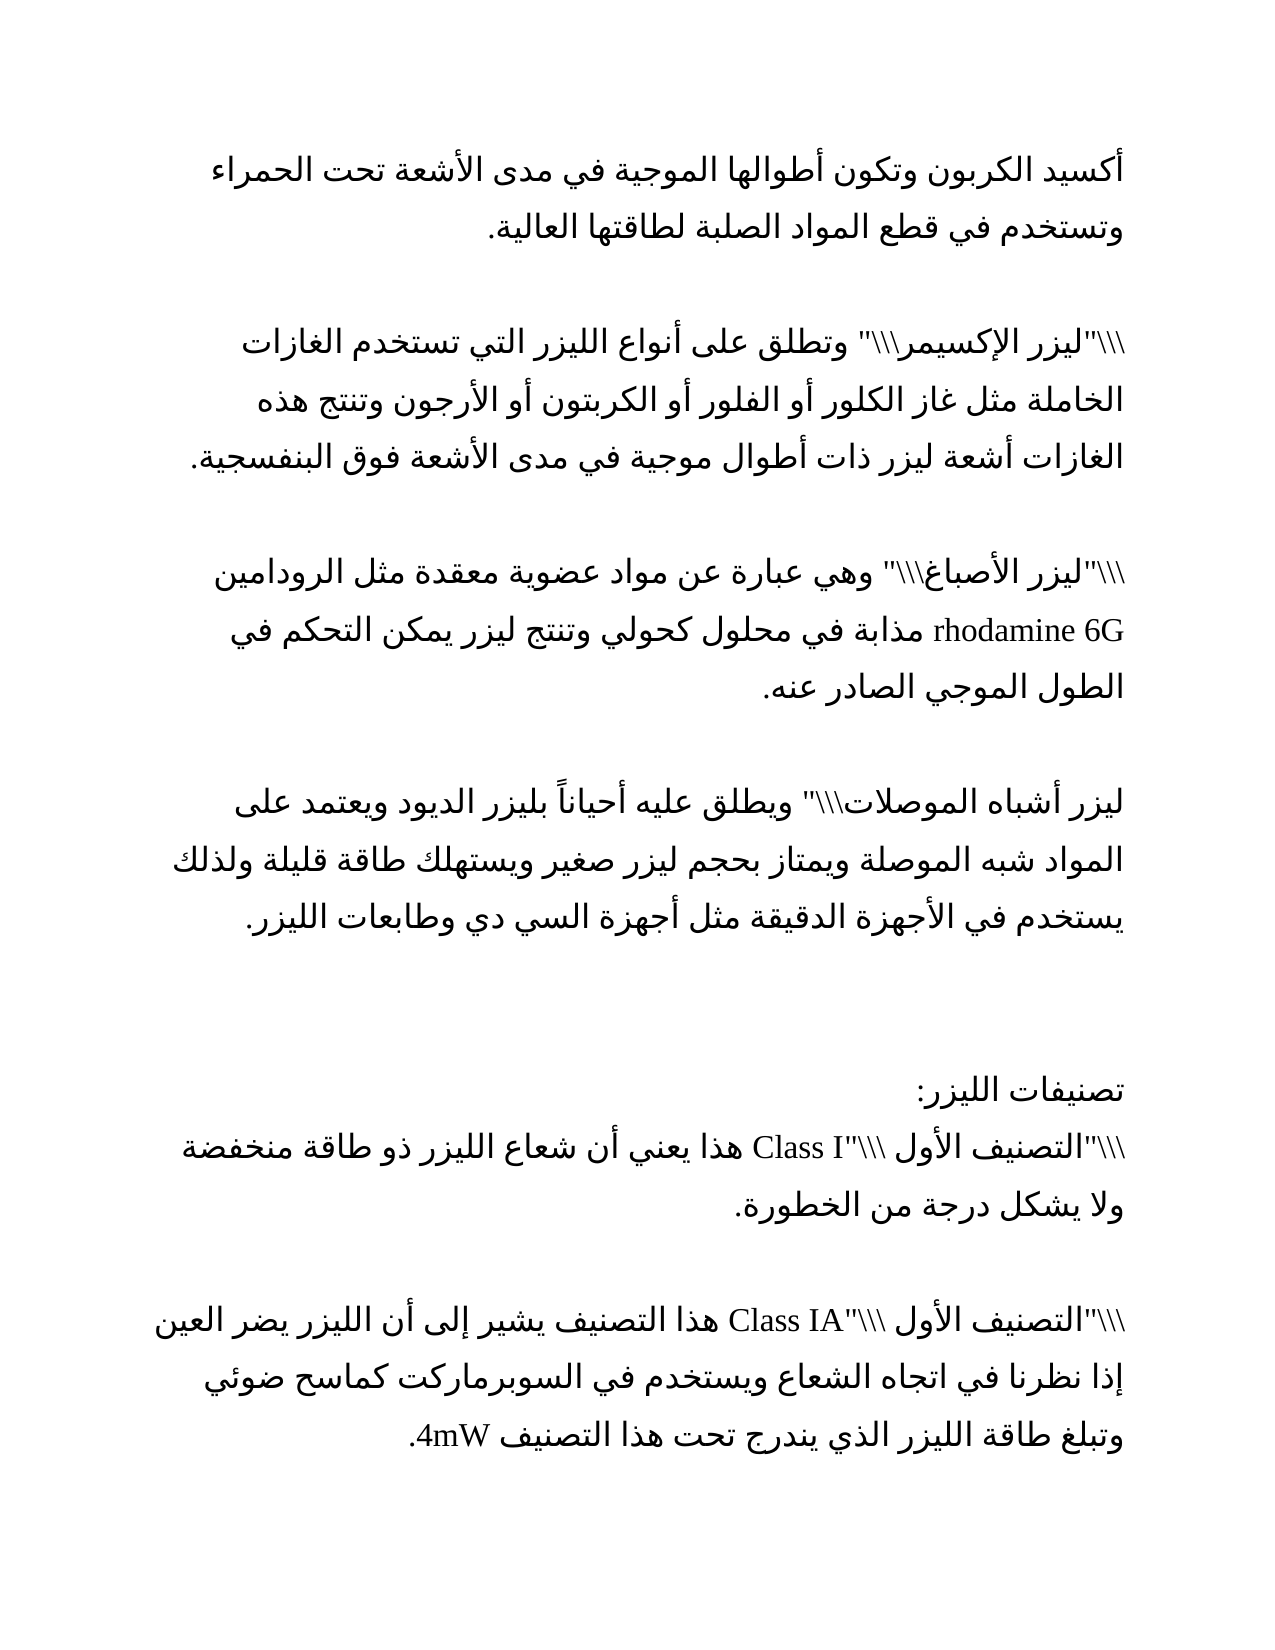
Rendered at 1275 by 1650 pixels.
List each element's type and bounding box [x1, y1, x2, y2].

text [150, 150, 1125, 1453]
